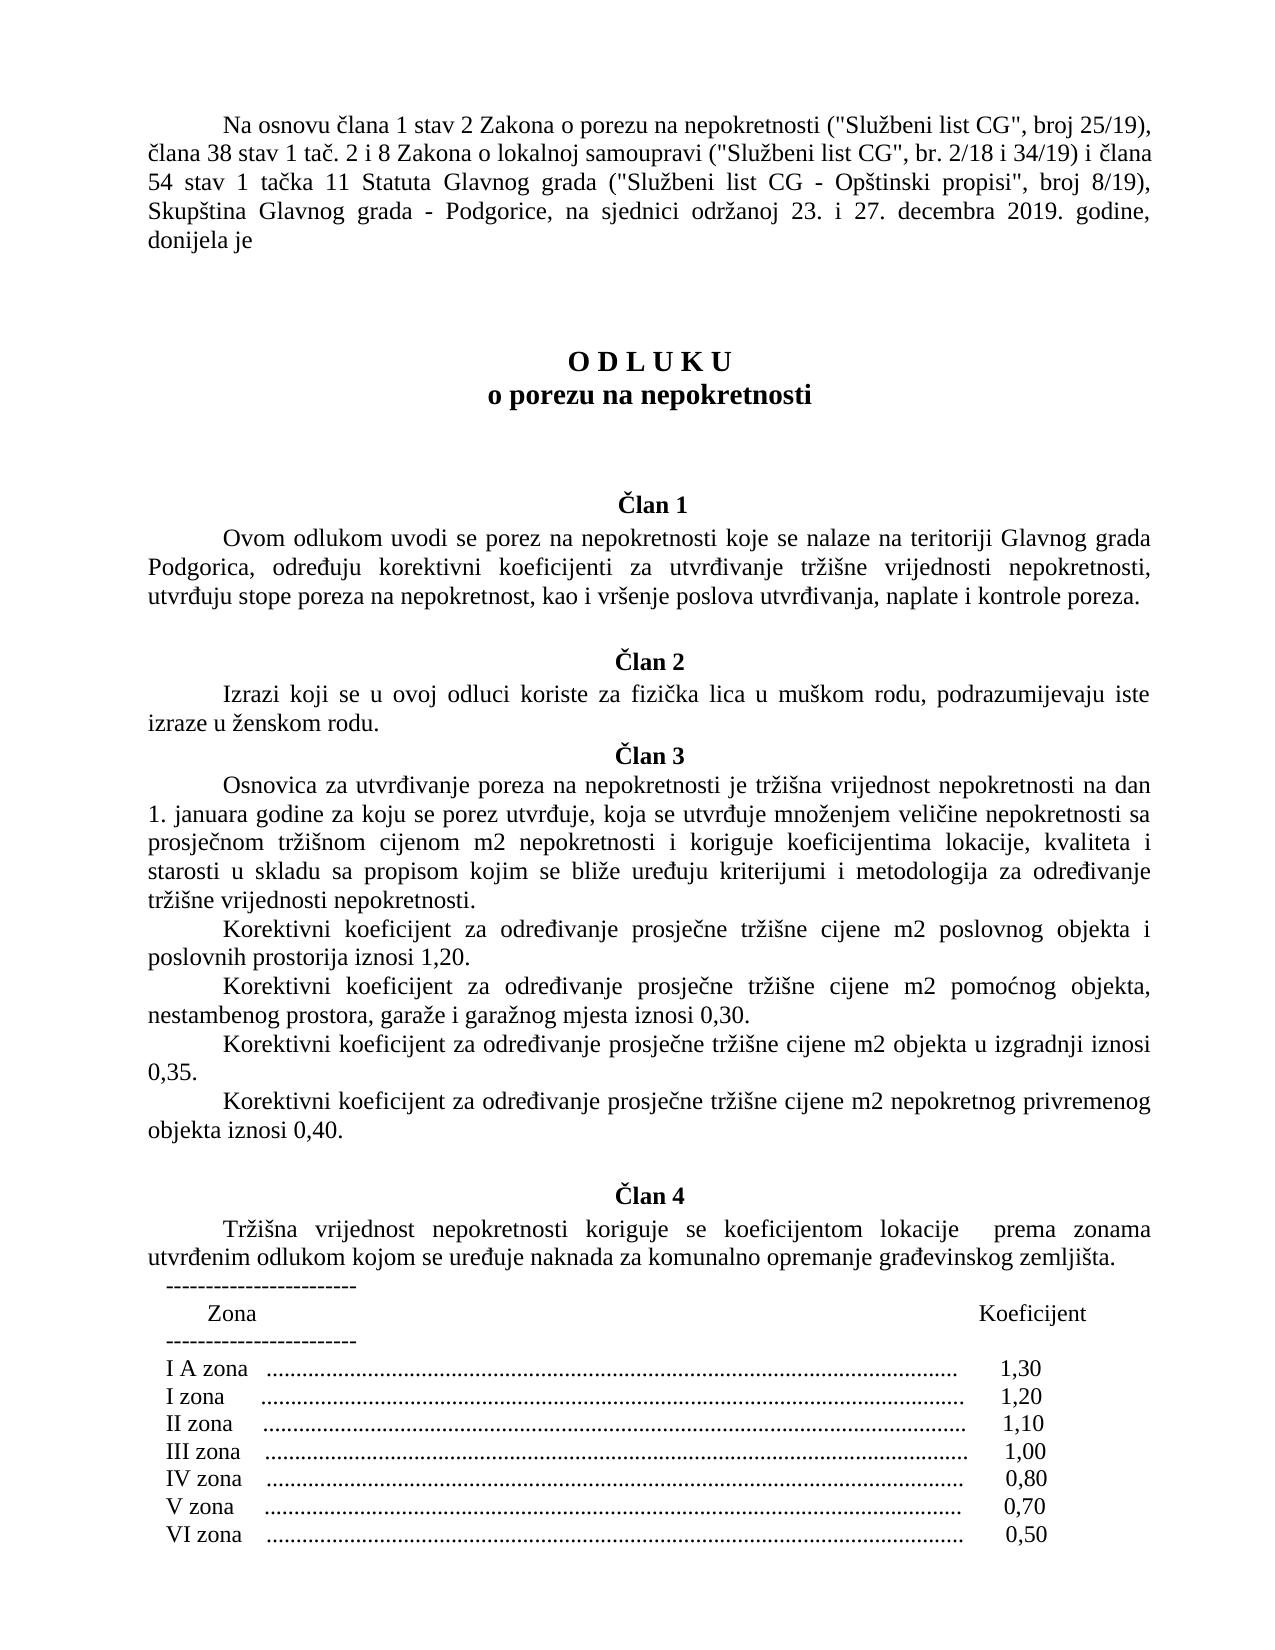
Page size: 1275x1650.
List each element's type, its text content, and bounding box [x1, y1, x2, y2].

text IV zona ..................................................................................................................... 0,80 [148, 1464, 1152, 1492]
text Korektivni koeficijent za određivanje prosječne tržišne cijene m2 nepokretnog privremenog objekta iznosi 0,40. [148, 1086, 1152, 1144]
text I zona ...................................................................................................................... 1,20 [148, 1382, 1152, 1409]
text Korektivni koeficijent za određivanje prosječne tržišne cijene m2 poslovnog objekta i poslovnih prostorija iznosi 1,20. [148, 914, 1152, 971]
text Član 1 [148, 490, 1152, 519]
text ------------------------ [148, 1271, 1152, 1299]
text Izrazi koji se u ovoj odluci koriste za fizička lica u muškom rodu, podrazumijevaju iste izraze u ženskom rodu. [148, 679, 1152, 737]
text V zona ..................................................................................................................... 0,70 [148, 1492, 1152, 1520]
text III zona ...................................................................................................................... 1,00 [148, 1437, 1152, 1464]
text II zona ...................................................................................................................... 1,10 [148, 1409, 1152, 1437]
text Ovom odlukom uvodi se porez na nepokretnosti koje se nalaze na teritoriji Glavnog grada Podgorica, određuju korektivni koeficijenti za utvrđivanje tržišne vrijednosti nepokretnosti, utvrđuju stope poreza na nepokretnost, kao i vršenje poslova utvrđivanja, naplate i kontrole poreza. [148, 523, 1152, 609]
text Tržišna vrijednost nepokretnosti koriguje se koeficijentom lokacije prema zonama utvrđenim odlukom kojom se uređuje naknada za komunalno opremanje građevinskog zemljišta. [148, 1214, 1152, 1271]
text Korektivni koeficijent za određivanje prosječne tržišne cijene m2 pomoćnog objekta, nestambenog prostora, garaže i garažnog mjesta iznosi 0,30. [148, 971, 1152, 1029]
text Član 2 [148, 647, 1152, 675]
text ------------------------ [148, 1326, 1152, 1354]
text Korektivni koeficijent za određivanje prosječne tržišne cijene m2 objekta u izgradnji iznosi 0,35. [148, 1029, 1152, 1086]
text Na osnovu člana 1 stav 2 Zakona o porezu na nepokretnosti ("Službeni list CG", broj 25/19), člana 38 stav 1 tač. 2 i 8 Zakona o lokalnoj samoupravi ("Službeni list CG", br. 2/18 i 34/19) i člana 54 stav 1 tačka 11 Statuta Glavnog grada ("Službeni list CG - Opštinski propisi", broj 8/19), Skupština Glavnog grada - Podgorice, na sjednici održanoj 23. i 27. decembra 2019. godine, donijela je [148, 110, 1152, 253]
text Član 4 [148, 1181, 1152, 1209]
text o porezu na nepokretnosti [148, 377, 1152, 411]
text Zona Koeficijent [148, 1299, 1152, 1326]
text Osnovica za utvrđivanje poreza na nepokretnosti je tržišna vrijednost nepokretnosti na dan 1. januara godine za koju se porez utvrđuje, koja se utvrđuje množenjem veličine nepokretnosti sa prosječnom tržišnom cijenom m2 nepokretnosti i koriguje koeficijentima lokacije, kvaliteta i starosti u skladu sa propisom kojim se bliže uređuju kriterijumi i metodologija za određivanje tržišne vrijednosti nepokretnosti. [148, 770, 1152, 914]
text VI zona ..................................................................................................................... 0,50 [148, 1520, 1152, 1547]
text Član 3 [148, 741, 1152, 770]
text I A zona .................................................................................................................... 1,30 [148, 1354, 1152, 1382]
text O D L U K U [148, 344, 1152, 377]
